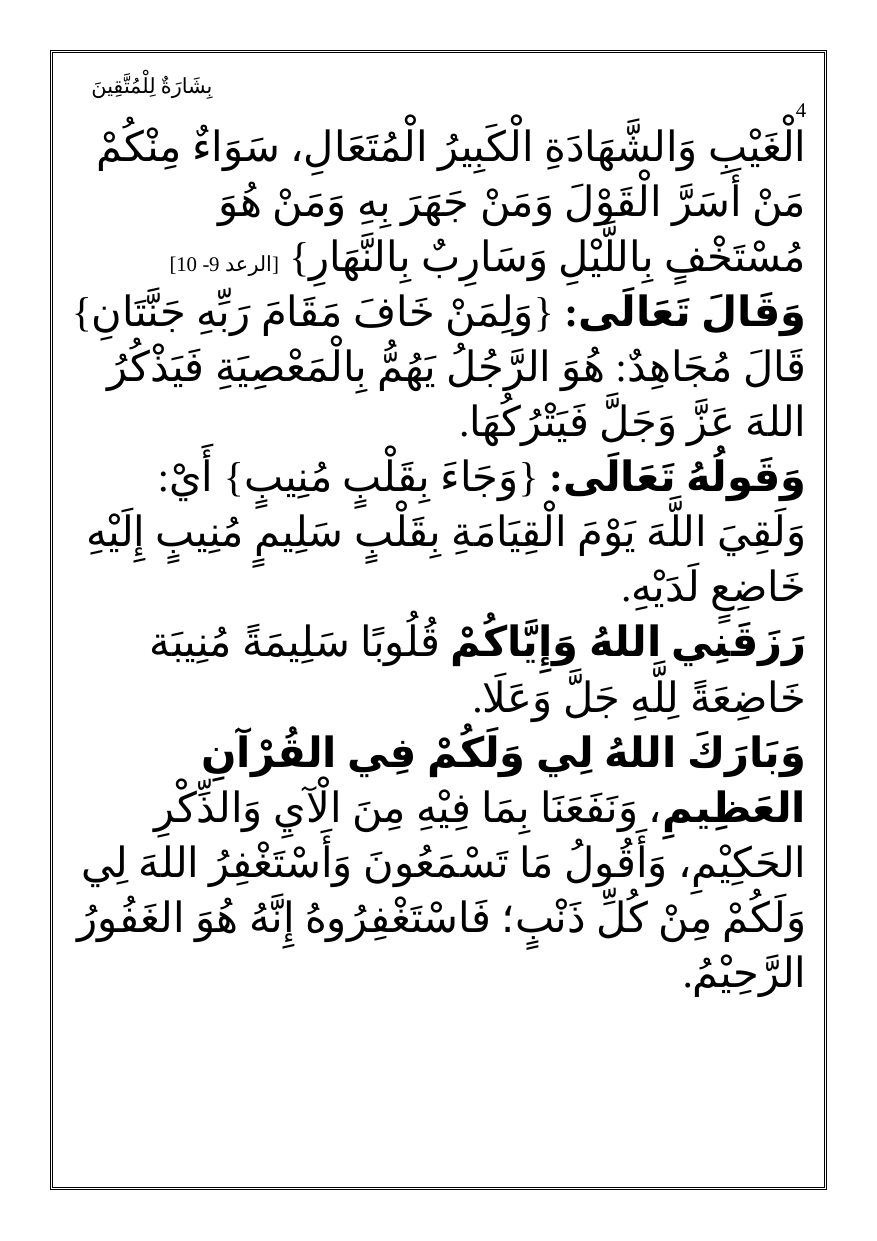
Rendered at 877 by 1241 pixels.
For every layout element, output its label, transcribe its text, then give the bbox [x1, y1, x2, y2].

text وَبَارَكَ اللهُ لِي وَلَكُمْ فِي القُرْآنِ العَظِيمِ، وَنَفَعَنَا بِمَا فِيْهِ مِنَ الْآيِ وَالذِّكْرِ الحَكِيْمِ، وَأَقُولُ مَا تَسْمَعُونَ وَأَسْتَغْفِرُ اللهَ لِي وَلَكُمْ مِنْ كُلِّ ذَنْبٍ؛ فَاسْتَغْفِرُوهُ إِنَّهُ هُوَ الغَفُورُ الرَّحِيْمُ. [71, 728, 806, 996]
text رَزَقَنِي اللهُ وَإِيَّاكُمْ قُلُوبًا سَلِيمَةً مُنِيبَة خَاضِعَةً لِلَّهِ جَلَّ وَعَلَا. [71, 618, 806, 721]
text وَقَولُهُ تَعَالَى: {وَجَاءَ بِقَلْبٍ مُنِيبٍ} أَيْ: وَلَقِيَ اللَّهَ يَوْمَ الْقِيَامَةِ بِقَلْبٍ سَلِيمٍ مُنِيبٍ إِلَيْهِ خَاضِعٍ لَدَيْهِ. [71, 453, 806, 611]
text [71, 122, 806, 280]
text وَقَالَ تَعَالَى: {وَلِمَنْ خَافَ مَقَامَ رَبِّهِ جَنَّتَانِ} قَالَ مُجَاهِدٌ: هُوَ الرَّجُلُ يَهُمُّ بِالْمَعْصِيَةِ فَيَذْكُرُ اللهَ عَزَّ وَجَلَّ فَيَتْرُكُهَا. [71, 287, 806, 445]
